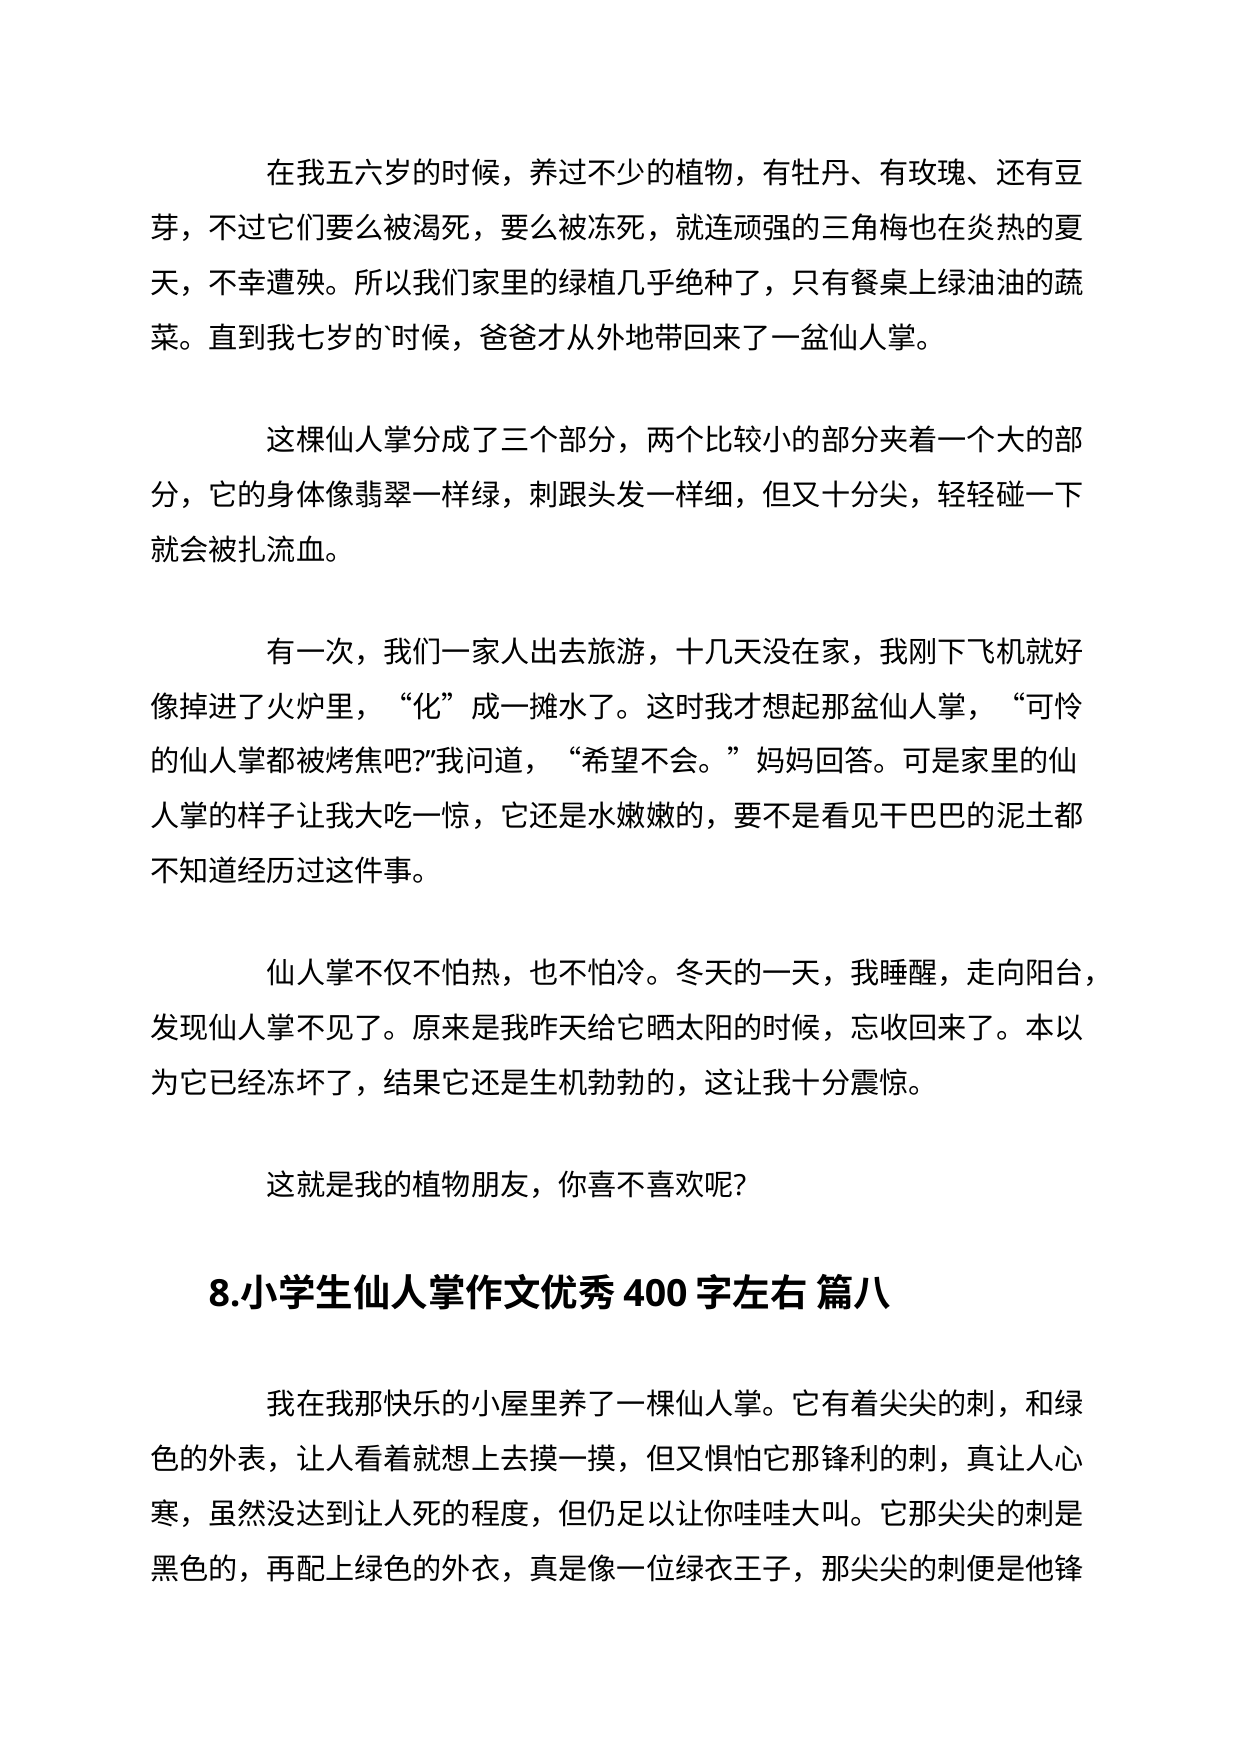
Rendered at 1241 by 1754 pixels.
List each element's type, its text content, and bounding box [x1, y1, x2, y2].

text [150, 1381, 1090, 1588]
text 在我五六岁的时候，养过不少的植物，有牡丹、有玫瑰、还有豆芽，不过它们要么被渴死，要么被冻死，就连顽强的三角梅也在炎热的夏天，不幸遭殃。所以我们家里的绿植几乎绝种了，只有餐桌上绿油油的蔬菜。直到我七岁的`时候，爸爸才从外地带回来了一盆仙人掌。 [150, 150, 1090, 357]
text 这就是我的植物朋友，你喜不喜欢呢? [150, 1161, 1090, 1204]
text 8.小学生仙人掌作文优秀400字左右 篇八 [150, 1263, 1090, 1318]
text 这棵仙人掌分成了三个部分，两个比较小的部分夹着一个大的部分，它的身体像翡翠一样绿，刺跟头发一样细，但又十分尖，轻轻碰一下就会被扎流血。 [150, 417, 1090, 569]
text 仙人掌不仅不怕热，也不怕冷。冬天的一天，我睡醒，走向阳台，发现仙人掌不见了。原来是我昨天给它晒太阳的时候，忘收回来了。本以为它已经冻坏了，结果它还是生机勃勃的，这让我十分震惊。 [150, 950, 1090, 1102]
text 有一次，我们一家人出去旅游，十几天没在家，我刚下飞机就好像掉进了火炉里，“化”成一摊水了。这时我才想起那盆仙人掌，“可怜的仙人掌都被烤焦吧?”我问道，“希望不会。”妈妈回答。可是家里的仙人掌的样子让我大吃一惊，它还是水嫩嫩的，要不是看见干巴巴的泥土都不知道经历过这件事。 [150, 628, 1090, 890]
